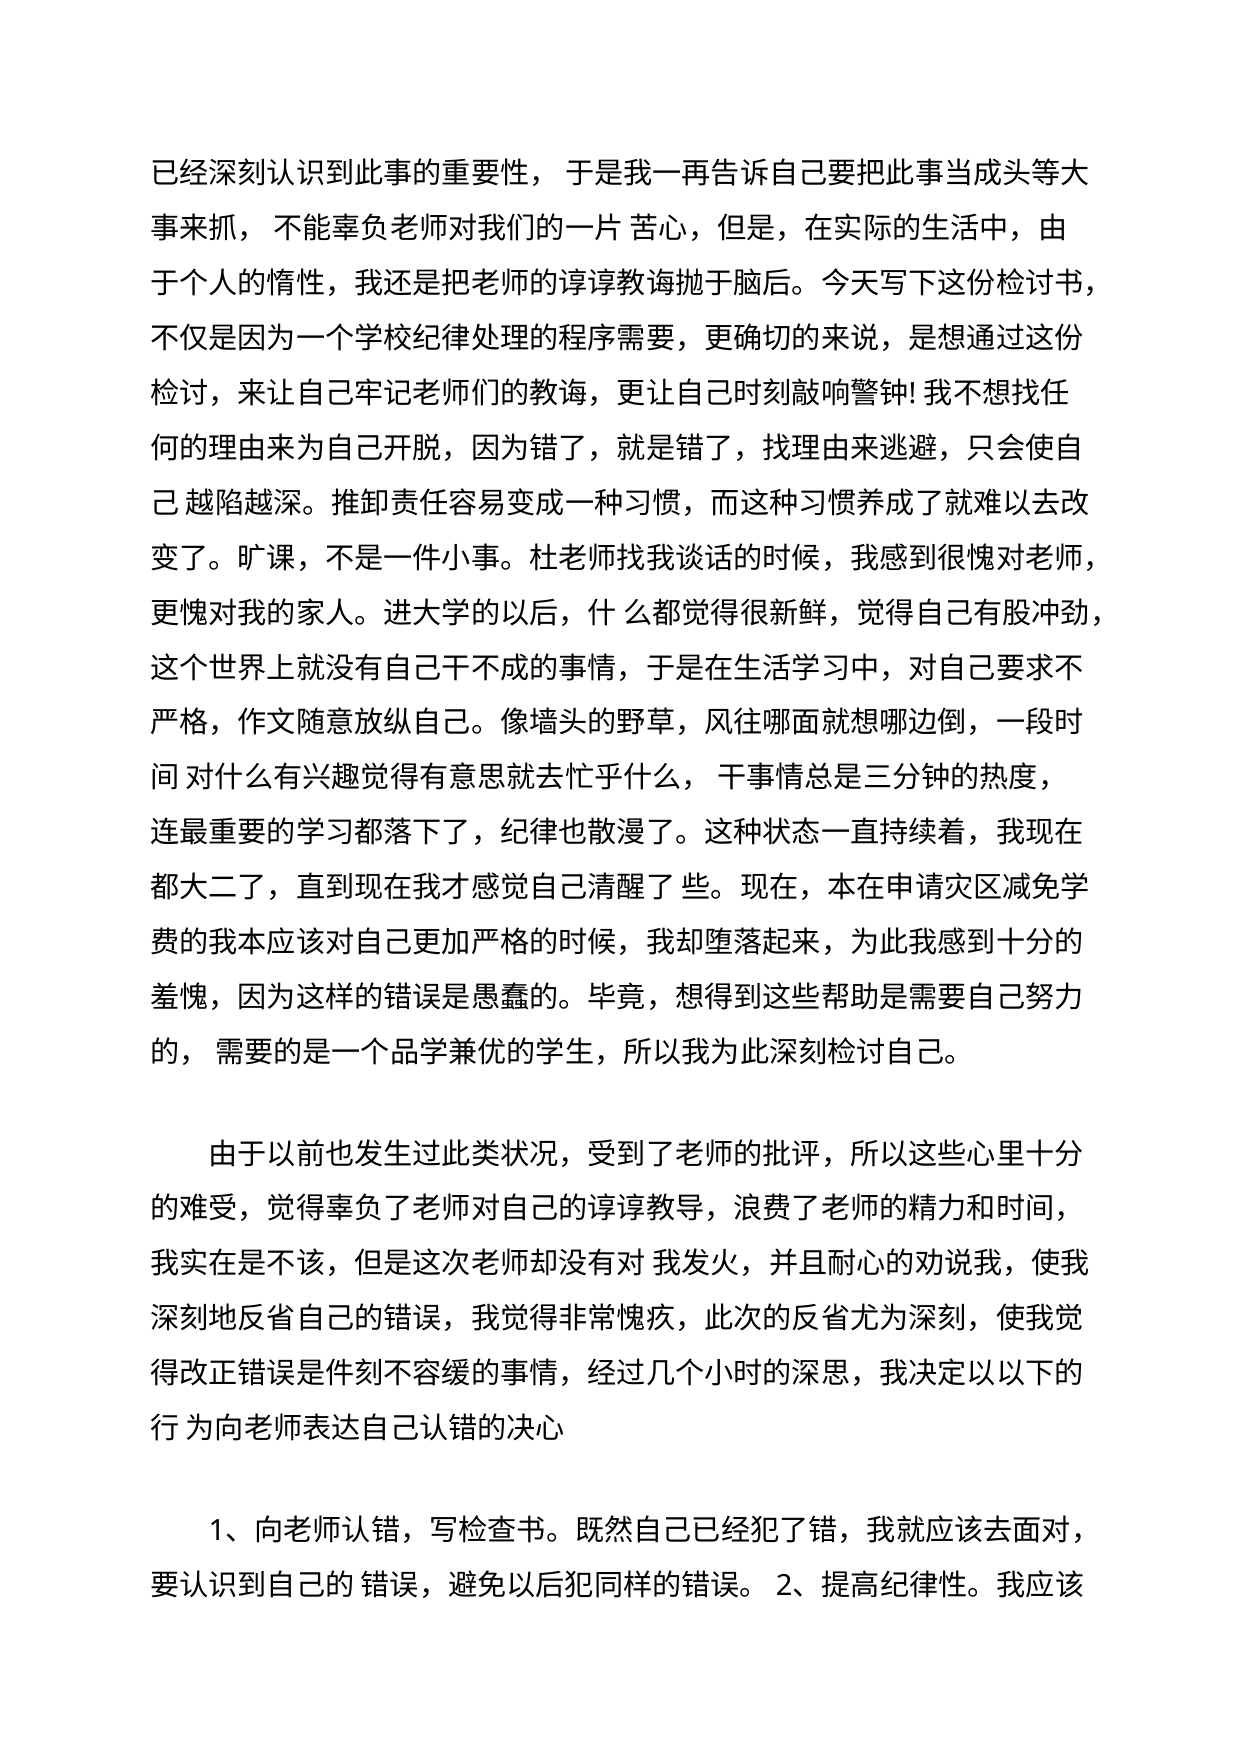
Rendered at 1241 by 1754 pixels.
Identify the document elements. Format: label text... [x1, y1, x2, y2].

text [150, 150, 1090, 1071]
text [150, 1506, 1090, 1604]
text 由于以前也发生过此类状况，受到了老师的批评，所以这些心里十分的难受，觉得辜负了老师对自己的谆谆教导，浪费了老师的精力和时间，我实在是不该，但是这次老师却没有对 我发火，并且耐心的劝说我，使我深刻地反省自己的错误，我觉得非常愧疚，此次的反省尤为深刻，使我觉得改正错误是件刻不容缓的事情，经过几个小时的深思，我决定以以下的行 为向老师表达自己认错的决心 [150, 1130, 1090, 1447]
